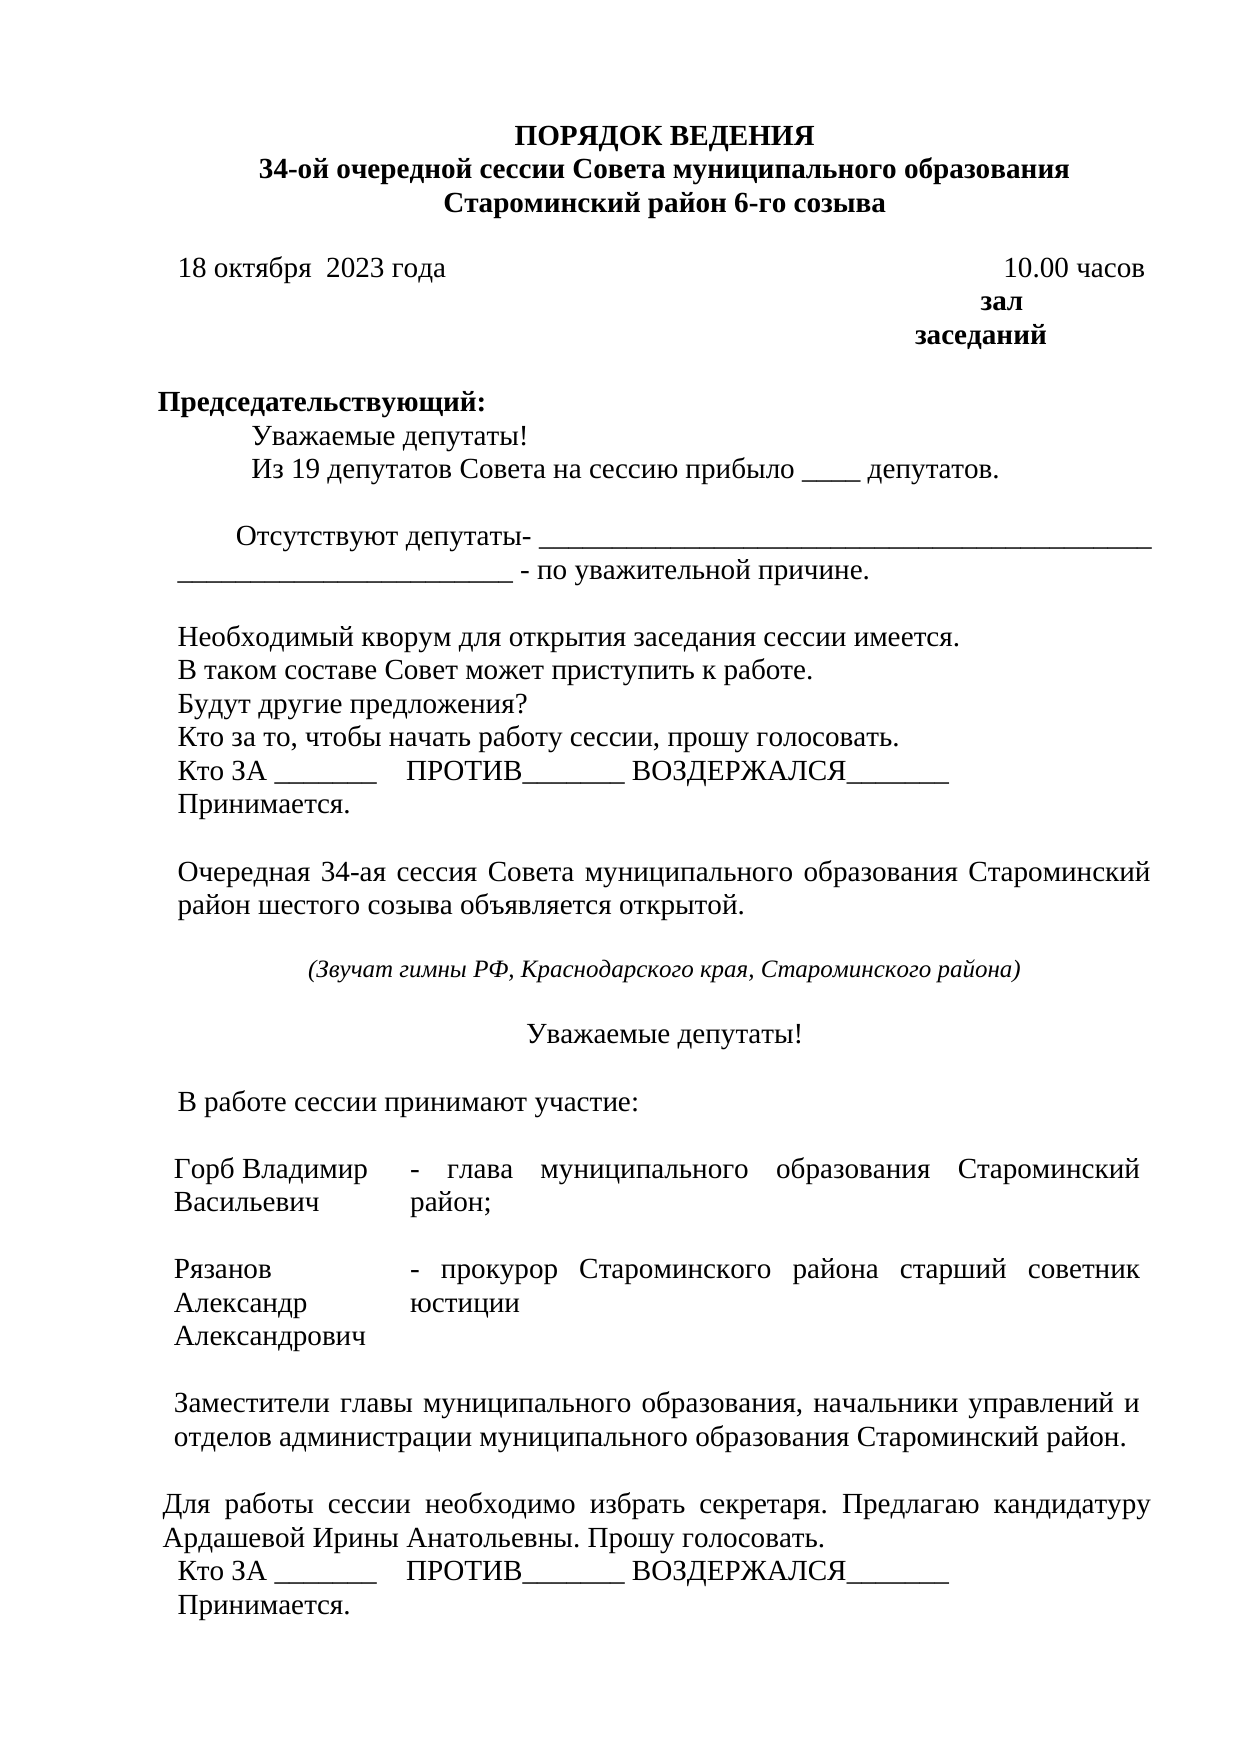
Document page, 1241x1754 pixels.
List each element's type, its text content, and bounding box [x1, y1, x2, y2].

text Председательствующий: [158, 384, 1152, 418]
text Принимается. [177, 787, 1152, 820]
text 34-ой очередной сессии Совета муниципального образования [177, 152, 1152, 185]
text В таком составе Совет может приступить к работе. [177, 652, 1152, 686]
table_cell Рязанов Александр Александрович [163, 1251, 399, 1386]
title ПОРЯДОК ВЕДЕНИЯ [177, 118, 1152, 152]
table_cell Заместители главы муниципального образования, начальники управлений и отделов администрации муниципального образования Староминский район. [163, 1386, 1152, 1453]
text Будут другие предложения? [177, 686, 1152, 719]
text Очередная 34-ая сессия Совета муниципального образования Староминский район шестого созыва объявляется открытой. [177, 854, 1152, 921]
text Староминский район 6-го созыва [177, 185, 1152, 219]
text зал заседаний [915, 283, 1152, 351]
text Принимается. [177, 1587, 1152, 1620]
text (Звучат гимны РФ, Краснодарского края, Староминского района) [177, 954, 1152, 983]
table_header Горб Владимир Васильевич [163, 1151, 399, 1251]
text Кто ЗА _______ ПРОТИВ_______ ВОЗДЕРЖАЛСЯ_______ [177, 753, 1152, 787]
text Для работы сессии необходимо избрать секретаря. Предлагаю кандидатуру Ардашевой Ирины Анатольевны. Прошу голосовать. [162, 1486, 1152, 1553]
text Уважаемые депутаты! [177, 1017, 1152, 1050]
text Уважаемые депутаты! [177, 418, 1152, 451]
text Из 19 депутатов Совета на сессию прибыло ____ депутатов. [177, 451, 1152, 485]
text Необходимый кворум для открытия заседания сессии имеется. [177, 619, 1152, 652]
text Кто ЗА _______ ПРОТИВ_______ ВОЗДЕРЖАЛСЯ_______ [177, 1553, 1152, 1587]
table_cell - прокурор Староминского района старший советник юстиции [399, 1251, 1152, 1386]
text В работе сессии принимают участие: [177, 1084, 1152, 1117]
text Отсутствуют депутаты- __________________________________________ _______________________ - по уважительной причине. [177, 518, 1152, 585]
text 18 октября 2023 года 10.00 часов [177, 250, 1152, 283]
table_header - глава муниципального образования Староминский район; [399, 1151, 1152, 1251]
text Кто за то, чтобы начать работу сессии, прошу голосовать. [177, 719, 1152, 753]
